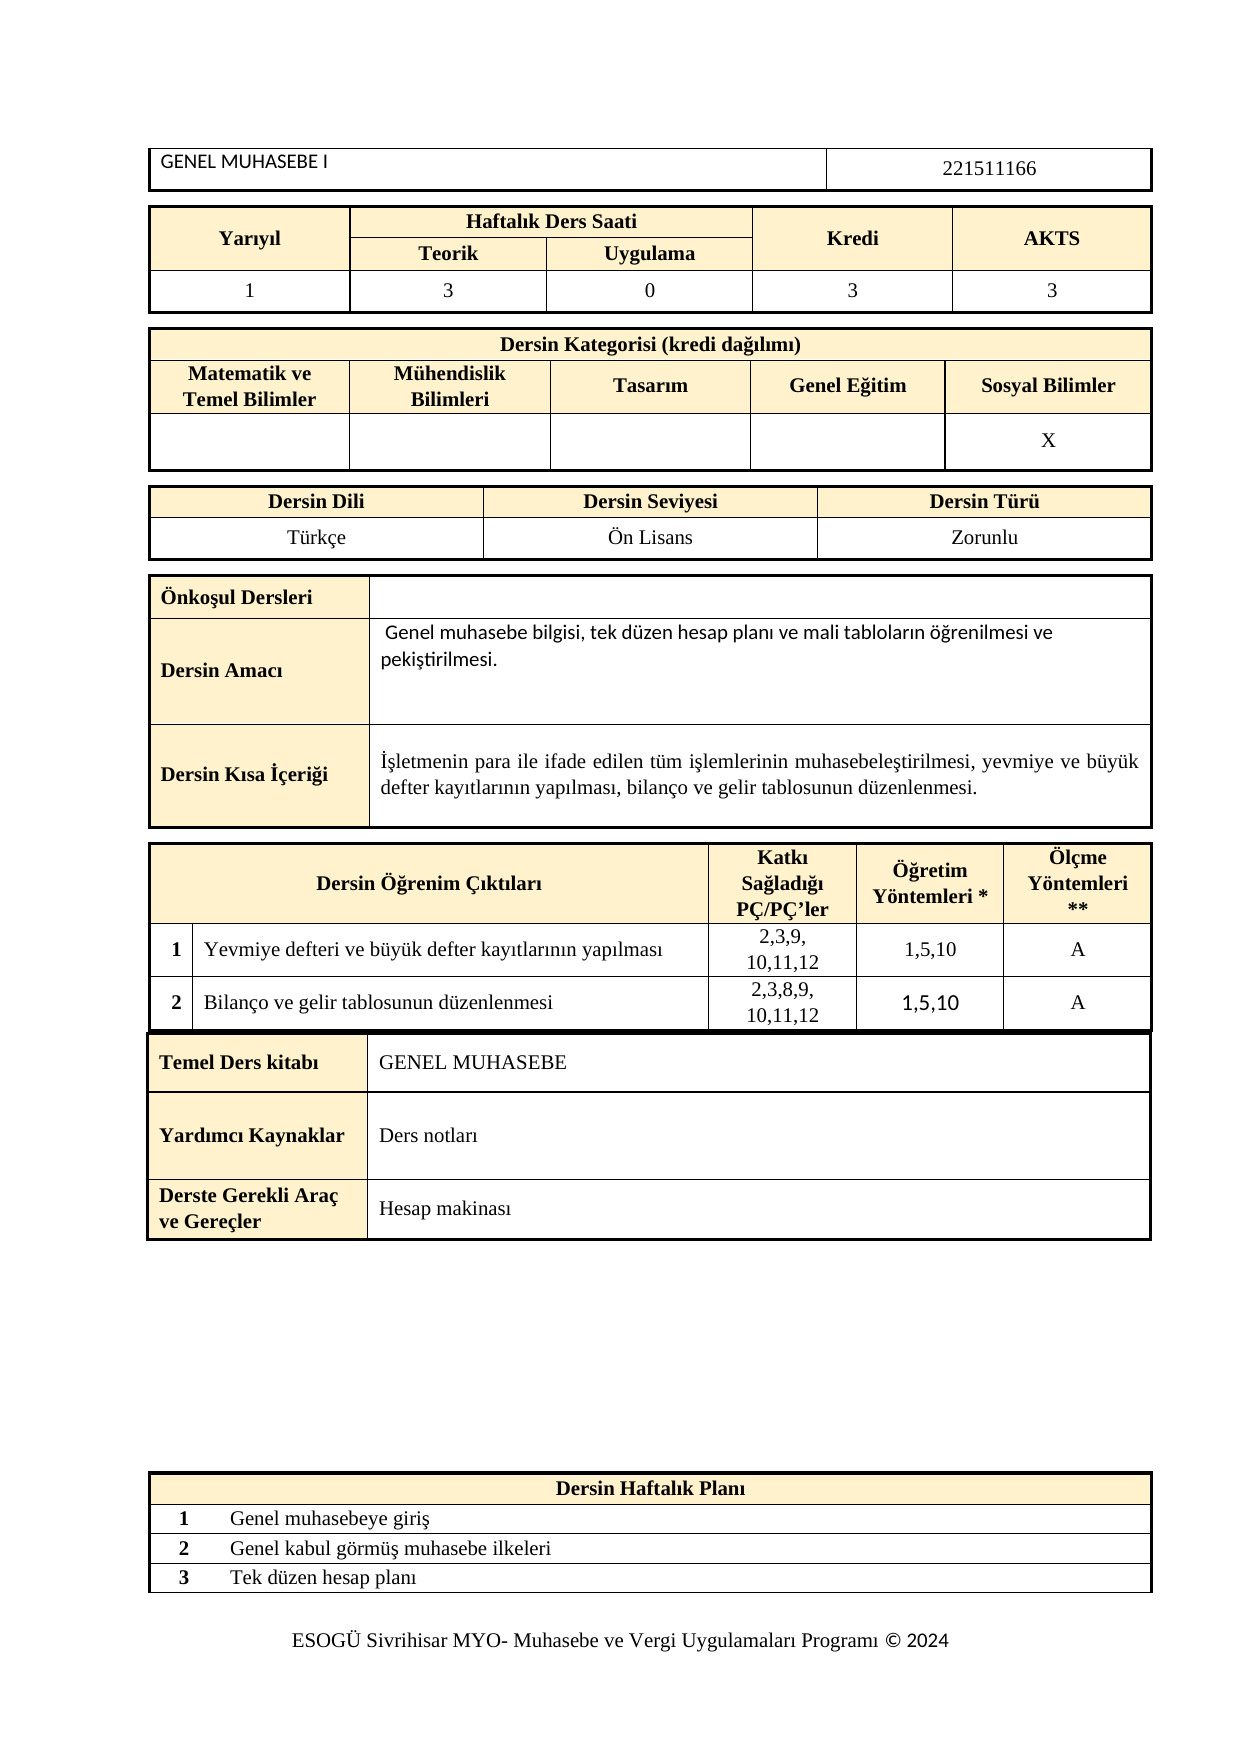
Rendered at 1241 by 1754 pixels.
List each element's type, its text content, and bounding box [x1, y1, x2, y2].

table_header Katkı Sağladığı PÇ/PÇ’ler [709, 845, 856, 923]
table_header Haftalık Ders Saati [351, 208, 752, 237]
table_cell 2 [151, 977, 192, 1029]
table_cell 3 [753, 271, 952, 311]
table_cell 1 [151, 1505, 218, 1533]
table_cell Genel kabul görmüş muhasebe ilkeleri [219, 1534, 1150, 1563]
table_cell Genel muhasebeye giriş [219, 1505, 1150, 1533]
table_cell Mühendislik Bilimleri [350, 361, 550, 413]
table_cell Tek düzen hesap planı [219, 1564, 1150, 1592]
table_cell A [1004, 924, 1150, 976]
table_cell Sosyal Bilimler [946, 361, 1150, 413]
table_cell A [1004, 977, 1150, 1029]
table_cell 1,5,10 [857, 924, 1003, 976]
table_cell 2 [151, 1534, 218, 1563]
table_header Dersin Kategorisi (kredi dağılımı) [151, 330, 1150, 359]
table_header Dersin Seviyesi [484, 488, 817, 517]
table_cell Tasarım [551, 361, 750, 413]
table_header Dersin Öğrenim Çıktıları [151, 845, 708, 923]
table_cell Uygulama [547, 238, 752, 270]
table_cell Yardımcı Kaynaklar [149, 1093, 367, 1179]
table_cell 2,3,8,9, 10,11,12 [709, 977, 856, 1029]
table_header Dersin Haftalık Planı [151, 1475, 1150, 1504]
table_header Öğretim Yöntemleri * [857, 845, 1003, 923]
table_cell Derste Gerekli Araç ve Gereçler [149, 1180, 367, 1238]
table_cell 221511166 [827, 149, 1150, 189]
table_cell [551, 414, 750, 469]
table_cell Zorunlu [818, 518, 1150, 558]
table_cell 3 [151, 1564, 218, 1592]
table_header Temel Ders kitabı [149, 1035, 367, 1091]
table_header [370, 577, 1150, 618]
table_cell İşletmenin para ile ifade edilen tüm işlemlerinin muhasebeleştirilmesi, yevmiye ve büyük defter kayıtlarının yapılması, bilanço ve gelir tablosunun düzenlenmesi. [370, 725, 1150, 826]
table_cell Türkçe [151, 518, 483, 558]
table_cell Genel muhasebe bilgisi, tek düzen hesap planı ve mali tabloların öğrenilmesi ve pekiştirilmesi. [370, 619, 1150, 723]
table_header AKTS [953, 208, 1150, 270]
table_header Dersin Dili [151, 488, 483, 517]
table_cell 3 [351, 271, 546, 311]
table_cell [151, 414, 349, 469]
table_cell 0 [547, 271, 752, 311]
table_cell 3 [953, 271, 1150, 311]
table_header Kredi [753, 208, 952, 270]
table_cell Dersin Kısa İçeriği [151, 725, 369, 826]
table_cell 1,5,10 [857, 977, 1003, 1029]
table_cell Ders notları [368, 1093, 1149, 1179]
table_cell Bilanço ve gelir tablosunun düzenlenmesi [193, 977, 708, 1029]
table_cell Matematik ve Temel Bilimler [151, 361, 349, 413]
table_cell 2,3,9, 10,11,12 [709, 924, 856, 976]
table_cell X [946, 414, 1150, 469]
table_header Önkoşul Dersleri [151, 577, 369, 618]
table_cell GENEL MUHASEBE I [151, 149, 826, 189]
table_cell [751, 414, 944, 469]
table_cell Genel Eğitim [751, 361, 944, 413]
table_header Yarıyıl [151, 208, 349, 270]
table_cell [350, 414, 550, 469]
table_header GENEL MUHASEBE [368, 1035, 1149, 1091]
table_cell Hesap makinası [368, 1180, 1149, 1238]
table_cell 1 [151, 271, 349, 311]
table_cell 1 [151, 924, 192, 976]
table_cell Teorik [351, 238, 546, 270]
table_header Ölçme Yöntemleri ** [1004, 845, 1150, 923]
table_cell Ön Lisans [484, 518, 817, 558]
table_header Dersin Türü [818, 488, 1150, 517]
table_cell Yevmiye defteri ve büyük defter kayıtlarının yapılması [193, 924, 708, 976]
table_cell Dersin Amacı [151, 619, 369, 723]
